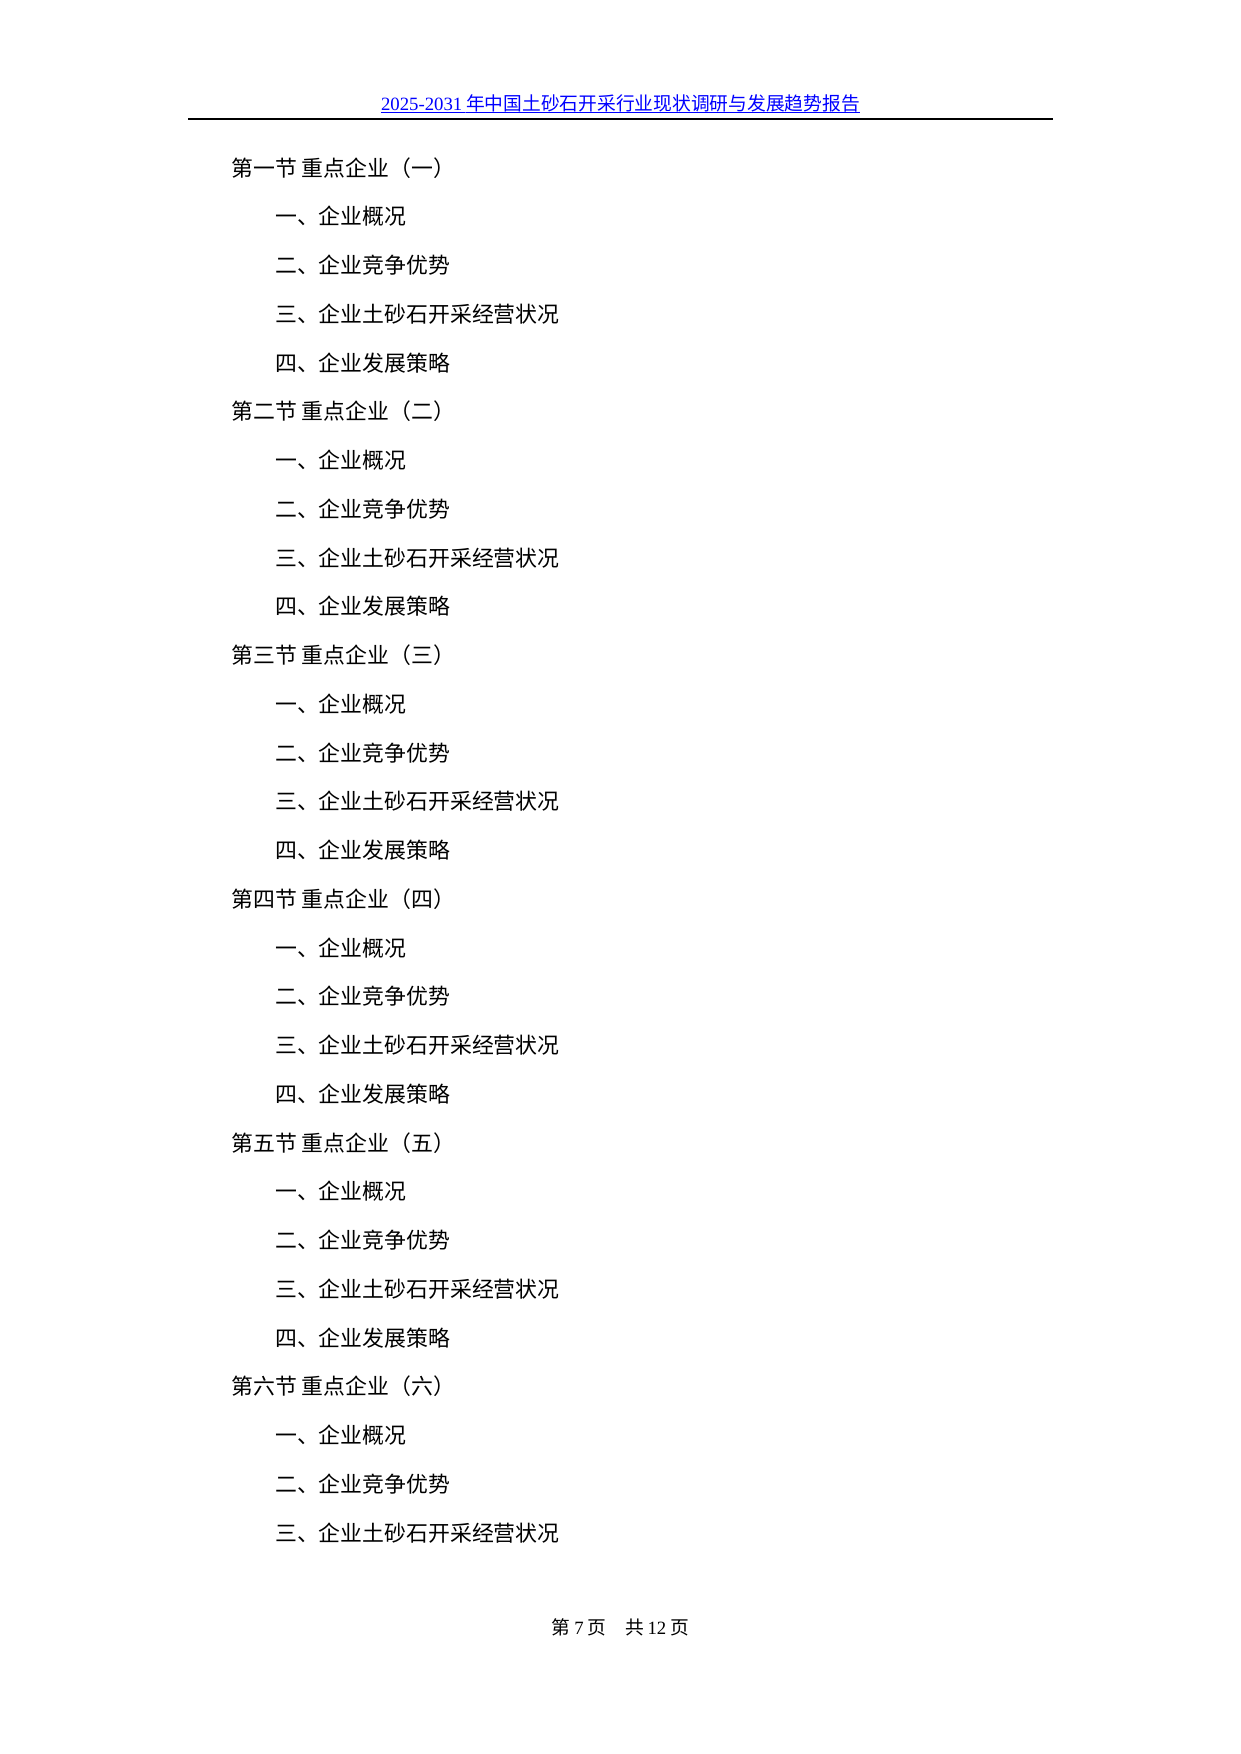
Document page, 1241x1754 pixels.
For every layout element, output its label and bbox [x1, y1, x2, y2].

text [187, 150, 1053, 1548]
